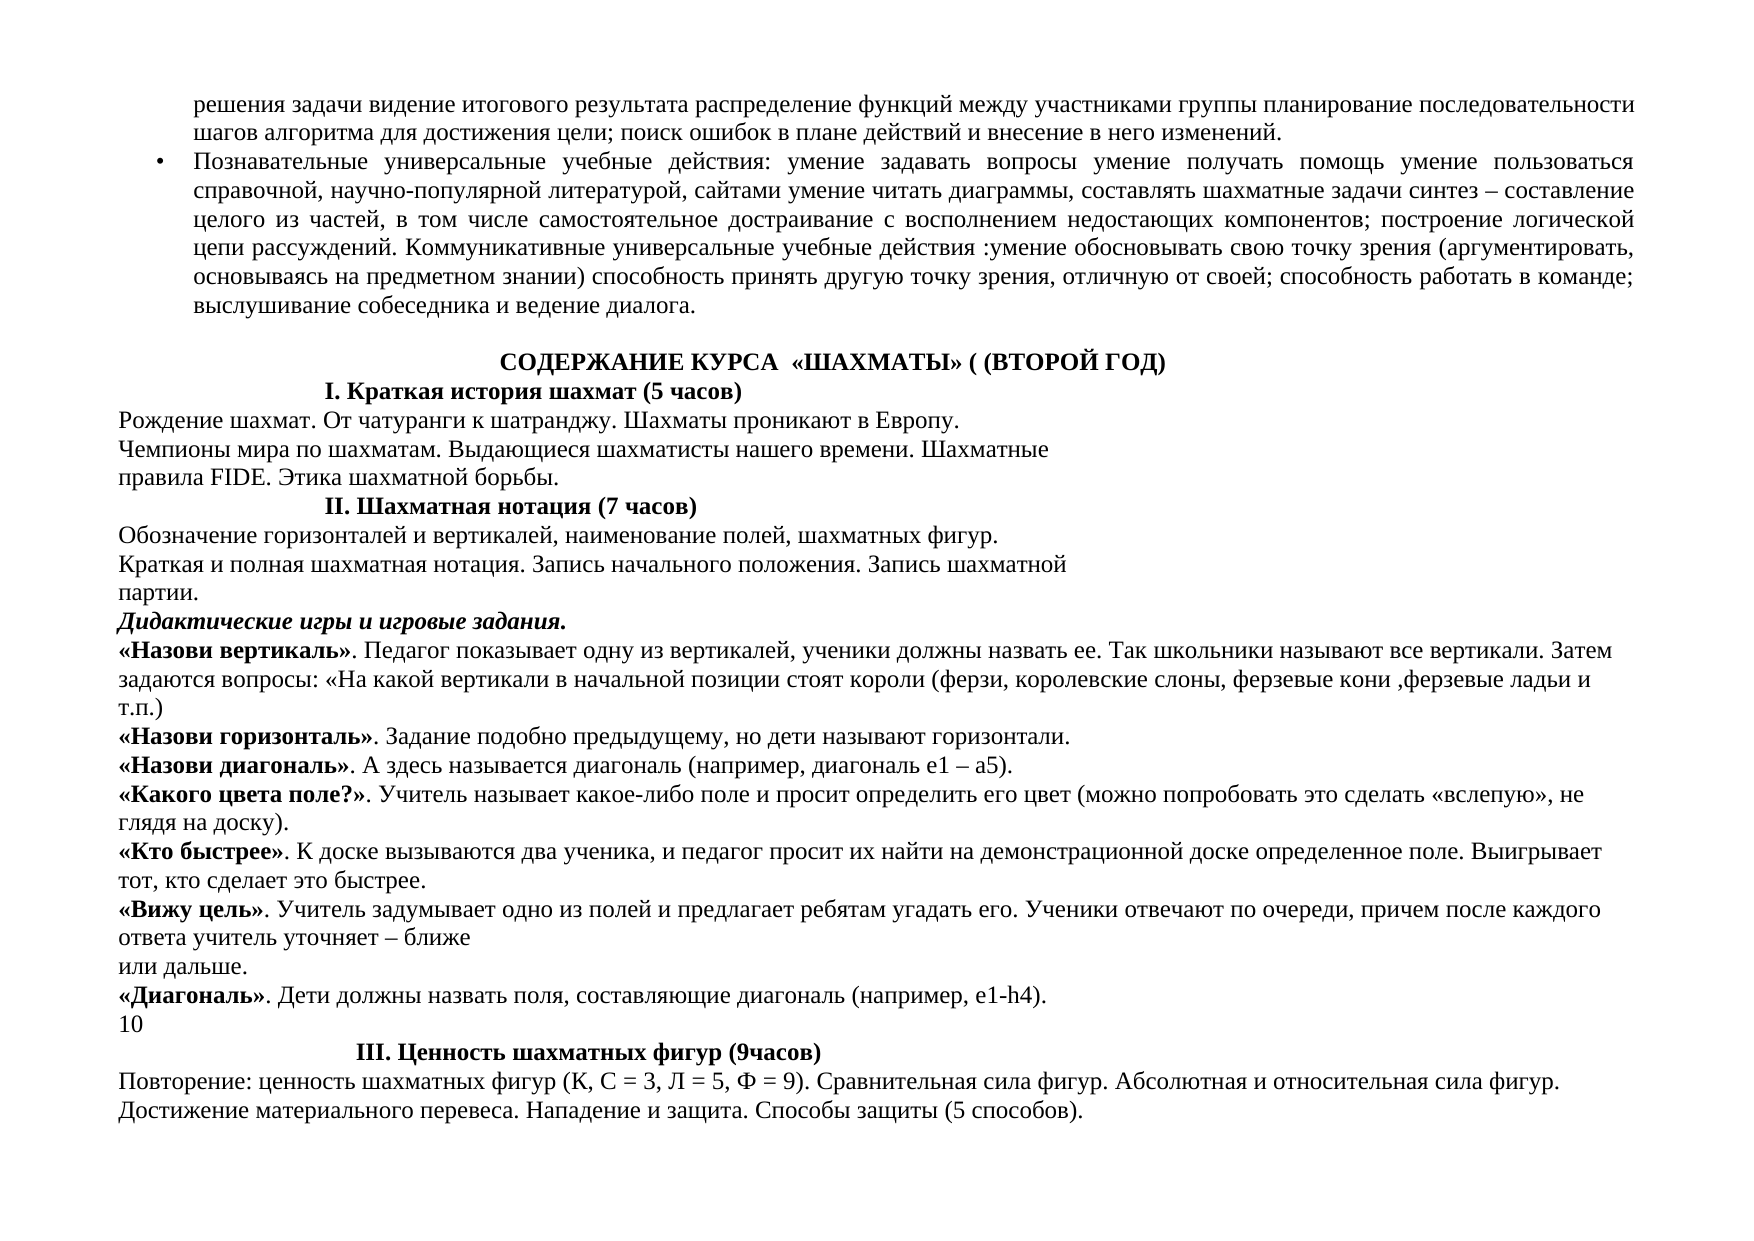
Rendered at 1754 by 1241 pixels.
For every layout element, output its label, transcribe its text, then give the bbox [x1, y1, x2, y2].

text «Какого цвета поле?». Учитель называет какое-либо поле и просит определить его цвет (можно попробовать это сделать «вслепую», не глядя на доску). [118, 779, 1636, 836]
text II. Шахматная нотация (7 часов) [118, 491, 1636, 520]
text правила FIDE. Этика шахматной борьбы. [118, 462, 1636, 491]
text Обозначение горизонталей и вертикалей, наименование полей, шахматных фигур. [118, 520, 1636, 549]
text «Кто быстрее». К доске вызываются два ученика, и педагог просит их найти на демонстрационной доске определенное поле. Выигрывает тот, кто сделает это быстрее. [118, 836, 1636, 894]
text Дидактические игры и игровые задания. [118, 606, 1636, 635]
text «Диагональ». Дети должны назвать поля, составляющие диагональ (например, е1-h4). [118, 980, 1636, 1009]
text «Вижу цель». Учитель задумывает одно из полей и предлагает ребятам угадать его. Ученики отвечают по очереди, причем после каждого ответа учитель уточняет – ближе [118, 894, 1636, 951]
text Краткая и полная шахматная нотация. Запись начального положения. Запись шахматной [118, 549, 1636, 577]
text Повторение: ценность шахматных фигур (К, С = 3, Л = 5, Ф = 9). Сравнительная сила фигур. Абсолютная и относительная сила фигур. Достижение материального перевеса. Нападение и защита. Способы защиты (5 способов). [118, 1066, 1636, 1124]
text «Назови горизонталь». Задание подобно предыдущему, но дети называют горизонтали. [118, 721, 1636, 750]
text I. Краткая история шахмат (5 часов) [118, 376, 1636, 405]
text или дальше. [118, 951, 1636, 980]
list Познавательные универсальные учебные действия: умение задавать вопросы умение получать помощь умение пользоваться справочной, научно-популярной литературой, сайтами умение читать диаграммы, составлять шахматные задачи синтез – составление целого из частей, в том числе самостоятельное достраивание с восполнением недостающих компонентов; построение логической цепи рассуждений. Коммуникативные универсальные учебные действия :умение обосновывать свою точку зрения (аргументировать, основываясь на предметном знании) способность принять другую точку зрения, отличную от своей; способность работать в команде; выслушивание собеседника и ведение диалога. [156, 146, 1636, 319]
text Чемпионы мира по шахматам. Выдающиеся шахматисты нашего времени. Шахматные [118, 434, 1636, 462]
text партии. [118, 577, 1636, 606]
text СОДЕРЖАНИЕ КУРСА «ШАХМАТЫ» ( (ВТОРОЙ ГОД) [118, 347, 1636, 376]
text Рождение шахмат. От чатуранги к шатранджу. Шахматы проникают в Европу. [118, 405, 1636, 434]
text 10 [118, 1009, 1636, 1037]
text «Назови диагональ». А здесь называется диагональ (например, диагональ е1 – а5). [118, 750, 1636, 779]
text «Назови вертикаль». Педагог показывает одну из вертикалей, ученики должны назвать ее. Так школьники называют все вертикали. Затем задаются вопросы: «На какой вертикали в начальной позиции стоят короли (ферзи, королевские слоны, ферзевые кони ,ферзевые ладьи и т.п.) [118, 635, 1636, 721]
text III. Ценность шахматных фигур (9часов) [118, 1037, 1636, 1066]
